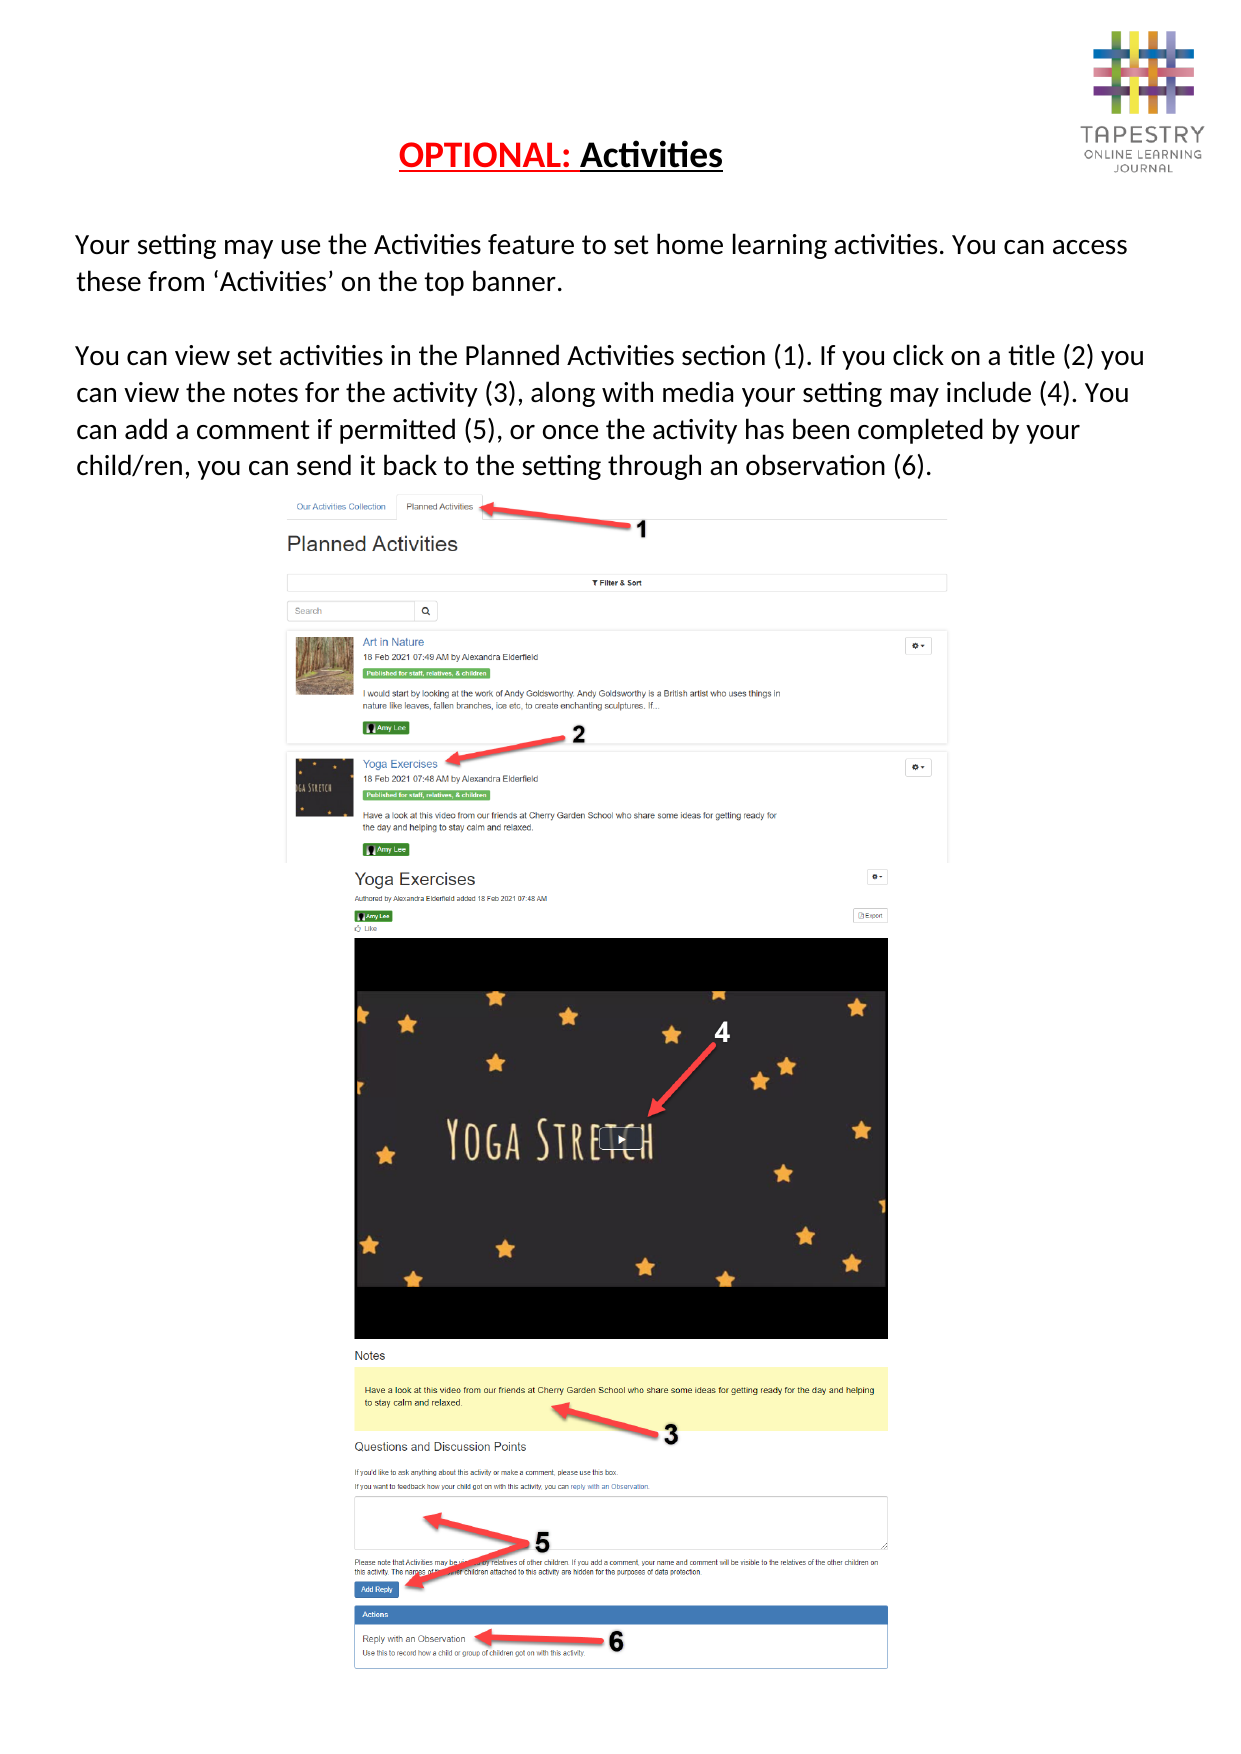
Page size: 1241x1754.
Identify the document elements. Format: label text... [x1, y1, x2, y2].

text OPTIONAL: Activities [75, 131, 1157, 177]
text Your setting may use the Activities feature to set home learning activities. You can access these from ‘Activities’ on the top banner. [75, 226, 1157, 299]
picture [278, 486, 951, 862]
picture [347, 865, 889, 1669]
picture [1065, 24, 1219, 178]
text You can view set activities in the Planned Activities section (1). If you click on a title (2) you can view the notes for the activity (3), along with media your setting may include (4). You can add a comment if permitted (5), or once the activity has been completed by your child/ren, you can send it back to the setting through an observation (6). [75, 337, 1157, 483]
